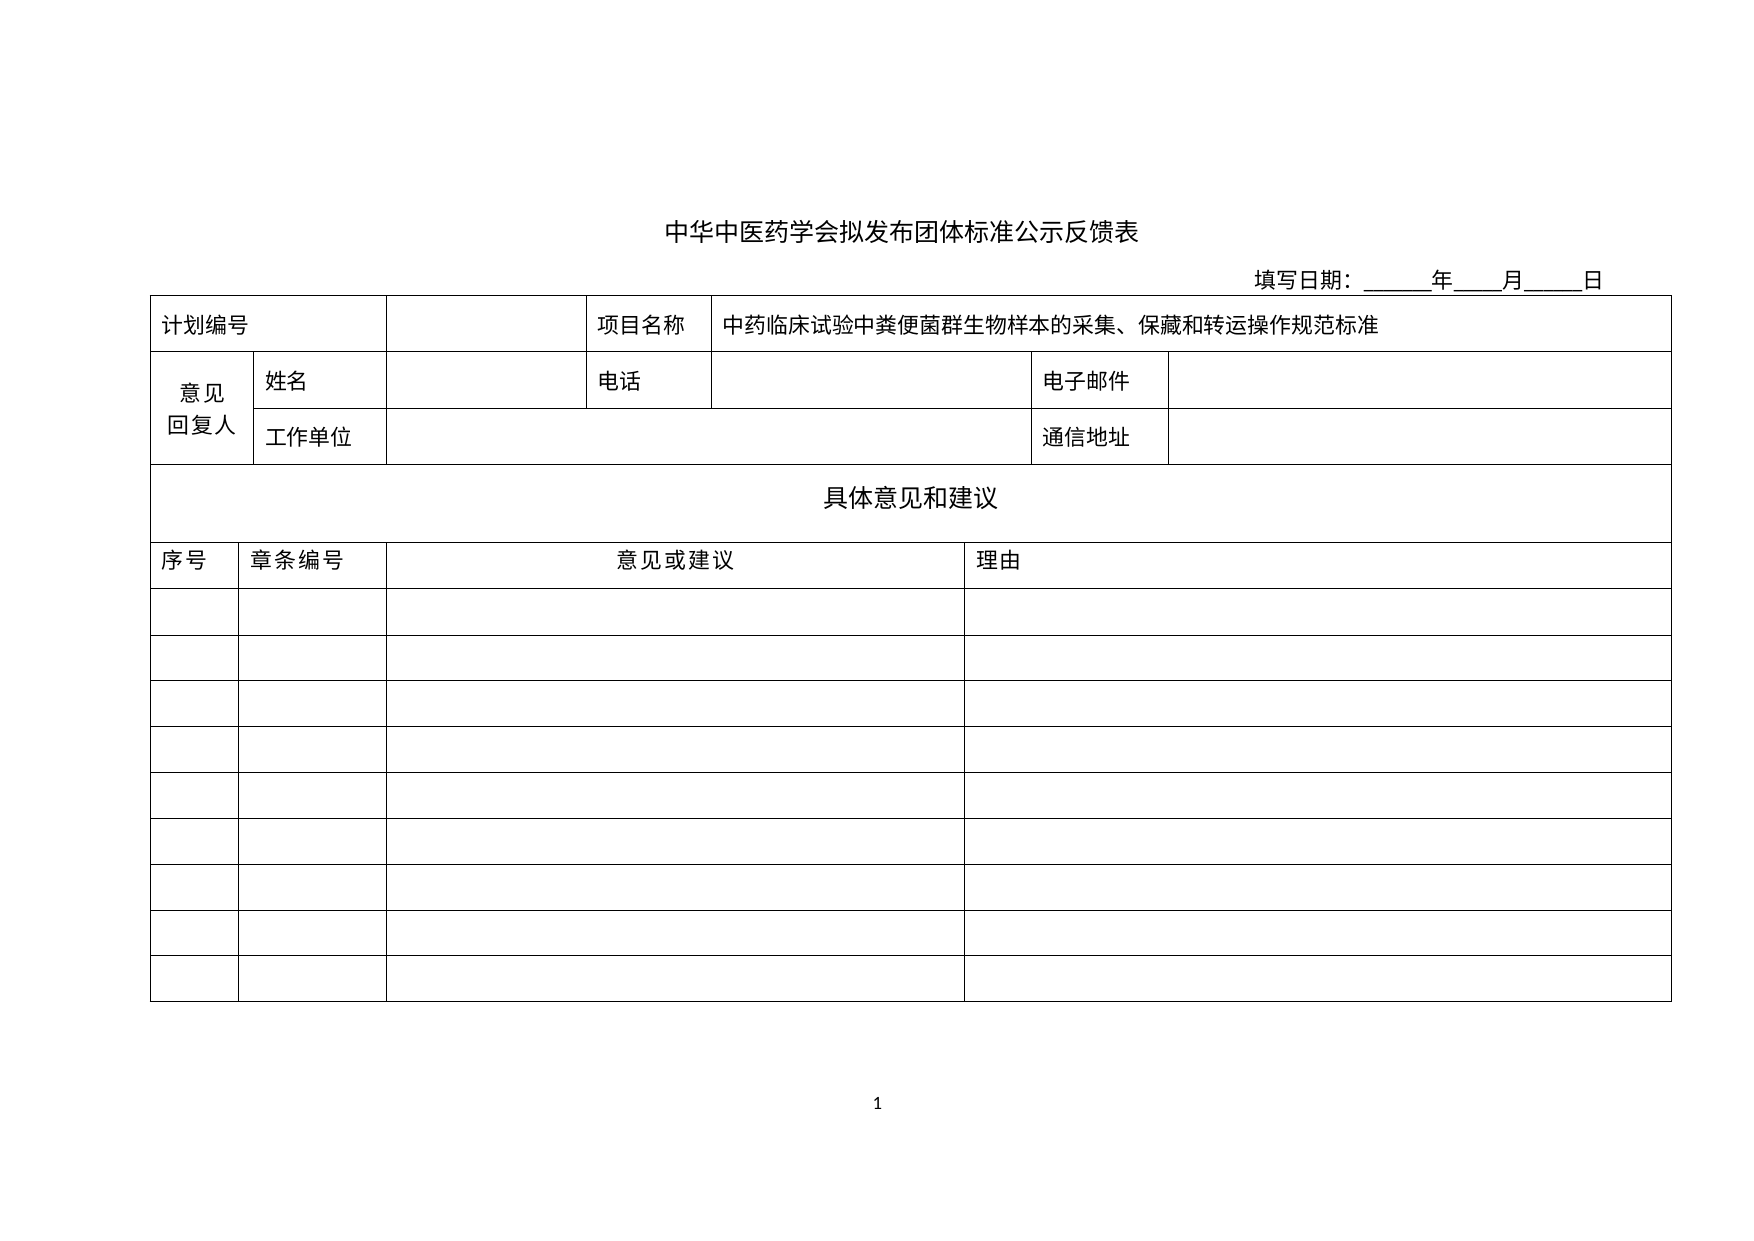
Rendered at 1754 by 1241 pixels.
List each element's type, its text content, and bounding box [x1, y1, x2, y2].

table_cell [151, 589, 238, 634]
table_header [387, 296, 586, 351]
table_cell [239, 727, 386, 772]
table_cell [1169, 409, 1671, 463]
table_cell [965, 589, 1671, 634]
table_cell [387, 911, 964, 955]
table_cell [712, 352, 1031, 407]
table_cell 章条编号 [239, 543, 386, 588]
table_cell [965, 956, 1671, 1001]
table_cell [239, 773, 386, 818]
table_cell [239, 819, 386, 864]
table_cell [1169, 352, 1671, 407]
table_cell 意见或建议 [387, 543, 964, 588]
table_cell [151, 681, 238, 726]
table_cell [151, 865, 238, 909]
table_cell [151, 727, 238, 772]
text 填写日期：_______年_____月______日 [150, 263, 1604, 295]
table_cell [387, 681, 964, 726]
table_cell [151, 911, 238, 955]
table_header 中药临床试验中粪便菌群生物样本的采集、保藏和转运操作规范标准 [712, 296, 1671, 351]
table_cell 通信地址 [1032, 409, 1168, 463]
table_cell [965, 681, 1671, 726]
table_cell [387, 865, 964, 909]
text 中华中医药学会拟发布团体标准公示反馈表 [150, 198, 1604, 263]
table_cell 具体意见和建议 [151, 465, 1671, 542]
table_cell [239, 681, 386, 726]
table_cell [387, 956, 964, 1001]
table_cell [151, 636, 238, 680]
table_cell 工作单位 [254, 409, 386, 463]
table_cell [151, 956, 238, 1001]
table_cell [965, 773, 1671, 818]
table_cell [151, 773, 238, 818]
table_cell [965, 636, 1671, 680]
table_cell 姓名 [254, 352, 386, 407]
table_cell [965, 727, 1671, 772]
table_cell [965, 819, 1671, 864]
table_cell [239, 911, 386, 955]
table_header 项目名称 [587, 296, 711, 351]
table_cell 电话 [587, 352, 711, 407]
table_cell [965, 911, 1671, 955]
table_cell [151, 819, 238, 864]
table_cell [387, 636, 964, 680]
table_cell [387, 409, 1031, 463]
table_cell 理由 [965, 543, 1671, 588]
table_cell [387, 819, 964, 864]
table_cell 电子邮件 [1032, 352, 1168, 407]
table_cell [239, 956, 386, 1001]
table_cell [239, 589, 386, 634]
table_cell [387, 352, 586, 407]
table_cell [387, 589, 964, 634]
table_cell [387, 727, 964, 772]
table_cell [387, 773, 964, 818]
table_header 计划编号 [151, 296, 386, 351]
table_cell [239, 636, 386, 680]
table_cell [965, 865, 1671, 909]
table_cell 序号 [151, 543, 238, 588]
table_cell 意见 回复人 [151, 352, 253, 463]
table_cell [239, 865, 386, 909]
